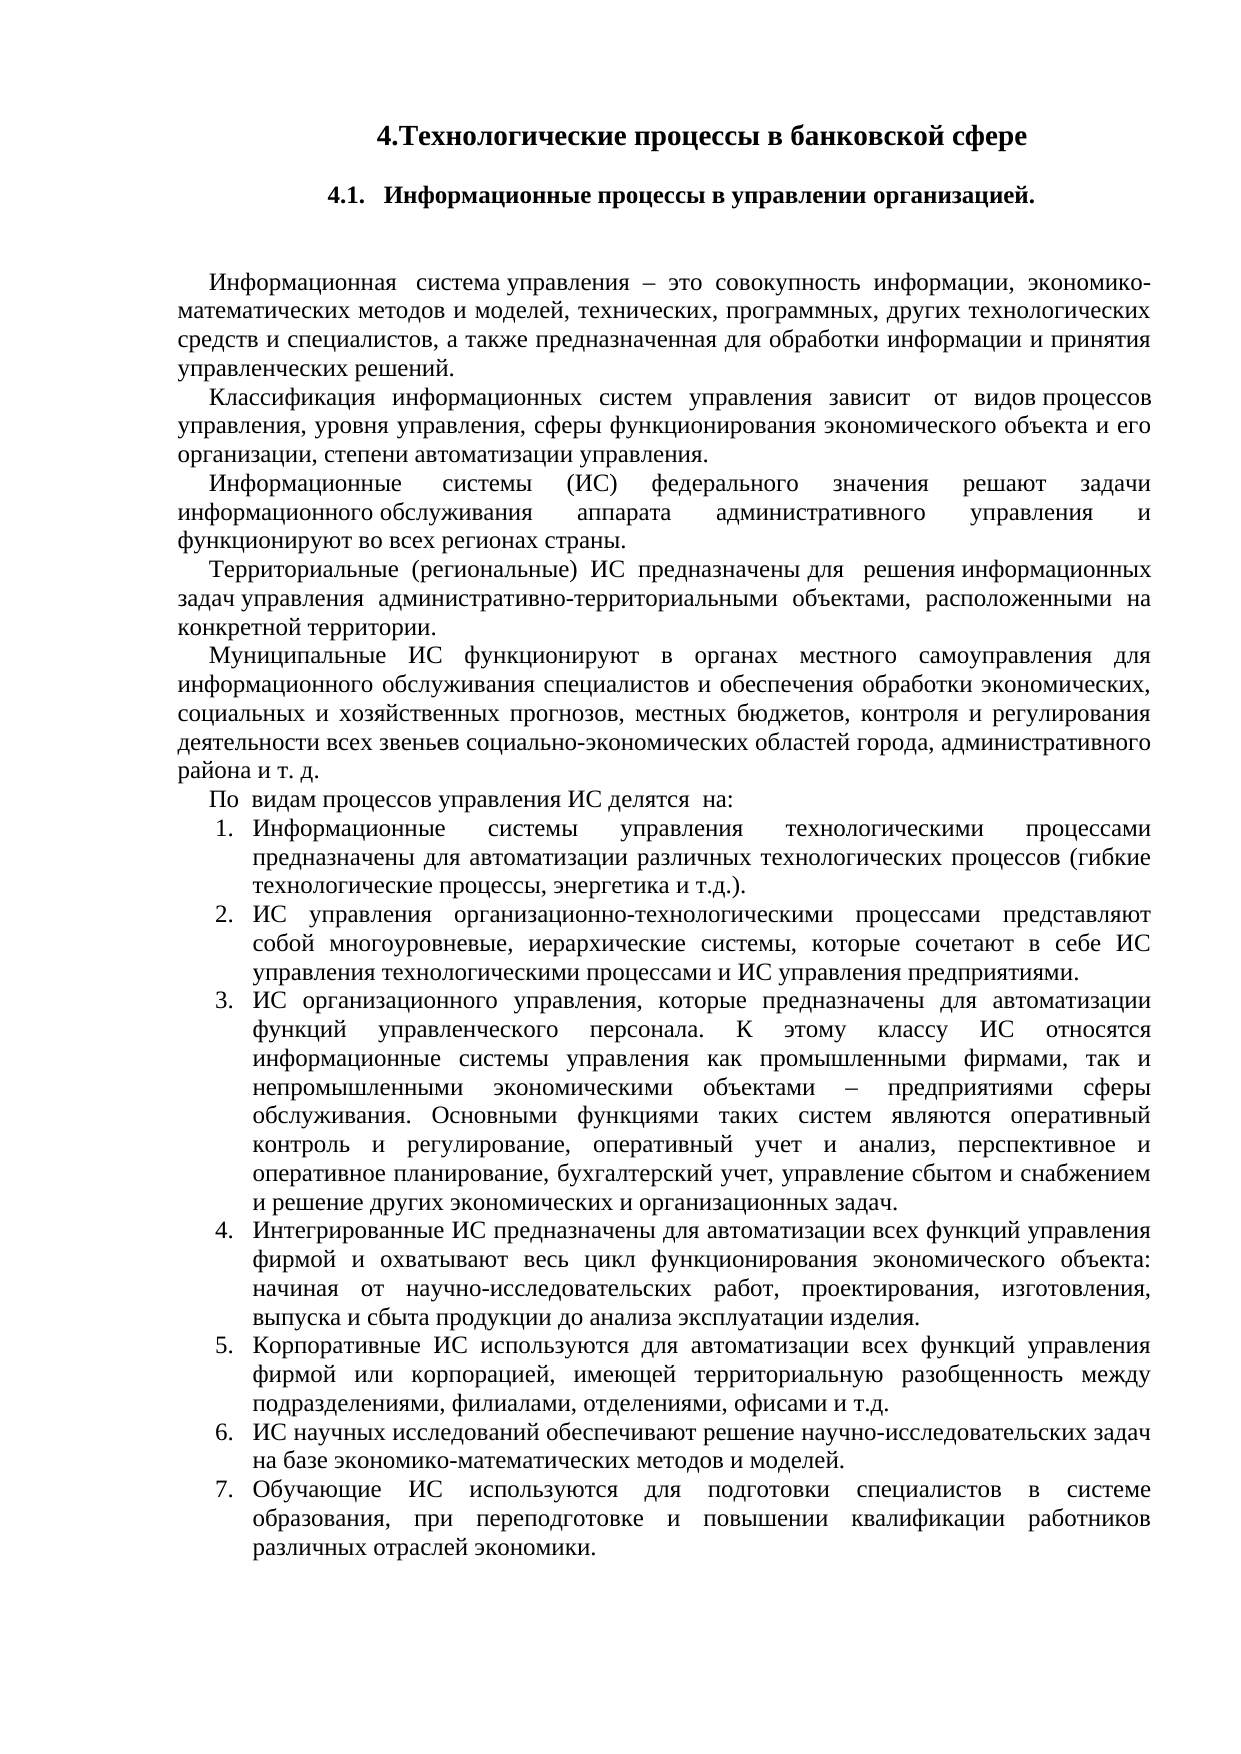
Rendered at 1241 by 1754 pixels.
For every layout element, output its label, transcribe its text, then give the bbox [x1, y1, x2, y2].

list ИС управления организационно-технологическими процессами представляют собой многоуровневые, иерархические системы, которые сочетают в себе ИС управления технологическими процессами и ИС управления предприятиями. [215, 899, 1152, 985]
list Обучающие ИС используются для подготовки специалистов в системе образования, при переподготовке и повышении квалификации работников различных отраслей экономики. [215, 1474, 1152, 1560]
text Информационная система управления – это совокупность информации, экономико-математических методов и моделей, технических, программных, других технологических средств и специалистов, а также предназначенная для обработки информации и принятия управленческих решений. [177, 267, 1152, 382]
text Информационные системы (ИС) федерального значения решают задачи информационного обслуживания аппарата административного управления и функционируют во всех регионах страны. [177, 468, 1152, 554]
list ИС научных исследований обеспечивают решение научно-исследовательских задач на базе экономико-математических методов и моделей. [215, 1417, 1152, 1474]
text 4.1. Информационные процессы в управлении организацией. [252, 180, 1152, 209]
list Информационные системы управления технологическими процессами предназначены для автоматизации различных технологических процессов (гибкие технологические процессы, энергетика и т.д.). [215, 813, 1152, 899]
list ИС организационного управления, которые предназначены для автоматизации функций управленческого персонала. К этому классу ИС относятся информационные системы управления как промышленными фирмами, так и непромышленными экономическими объектами – предприятиями сферы обслуживания. Основными функциями таких систем являются оперативный контроль и регулирование, оперативный учет и анализ, перспективное и оперативное планирование, бухгалтерский учет, управление сбытом и снабжением и решение других экономических и организационных задач. [215, 985, 1152, 1215]
text Территориальные (региональные) ИС предназначены для решения информационных задач управления административно-территориальными объектами, расположенными на конкретной территории. [177, 554, 1152, 640]
text Муниципальные ИС функционируют в органах местного самоуправления для информационного обслуживания специалистов и обеспечения обработки экономических, социальных и хозяйственных прогнозов, местных бюджетов, контроля и регулирования деятельности всех звеньев социально-экономических областей города, административного района и т. д. [177, 640, 1152, 784]
list Корпоративные ИС используются для автоматизации всех функций управления фирмой или корпорацией, имеющей территориальную разобщенность между подразделениями, филиалами, отделениями, офисами и т.д. [215, 1330, 1152, 1417]
list Интегрированные ИС предназначены для автоматизации всех функций управления фирмой и охватывают весь цикл функционирования экономического объекта: начиная от научно-исследовательских работ, проектирования, изготовления, выпуска и сбыта продукции до анализа эксплуатации изделия. [215, 1215, 1152, 1330]
text По видам процессов управления ИС делятся на: [177, 784, 1152, 813]
list 4.Технологические процессы в банковской сфере [252, 118, 1152, 152]
text Классификация информационных систем управления зависит от видов процессов управления, уровня управления, сферы функционирования экономического объекта и его организации, степени автоматизации управления. [177, 382, 1152, 468]
